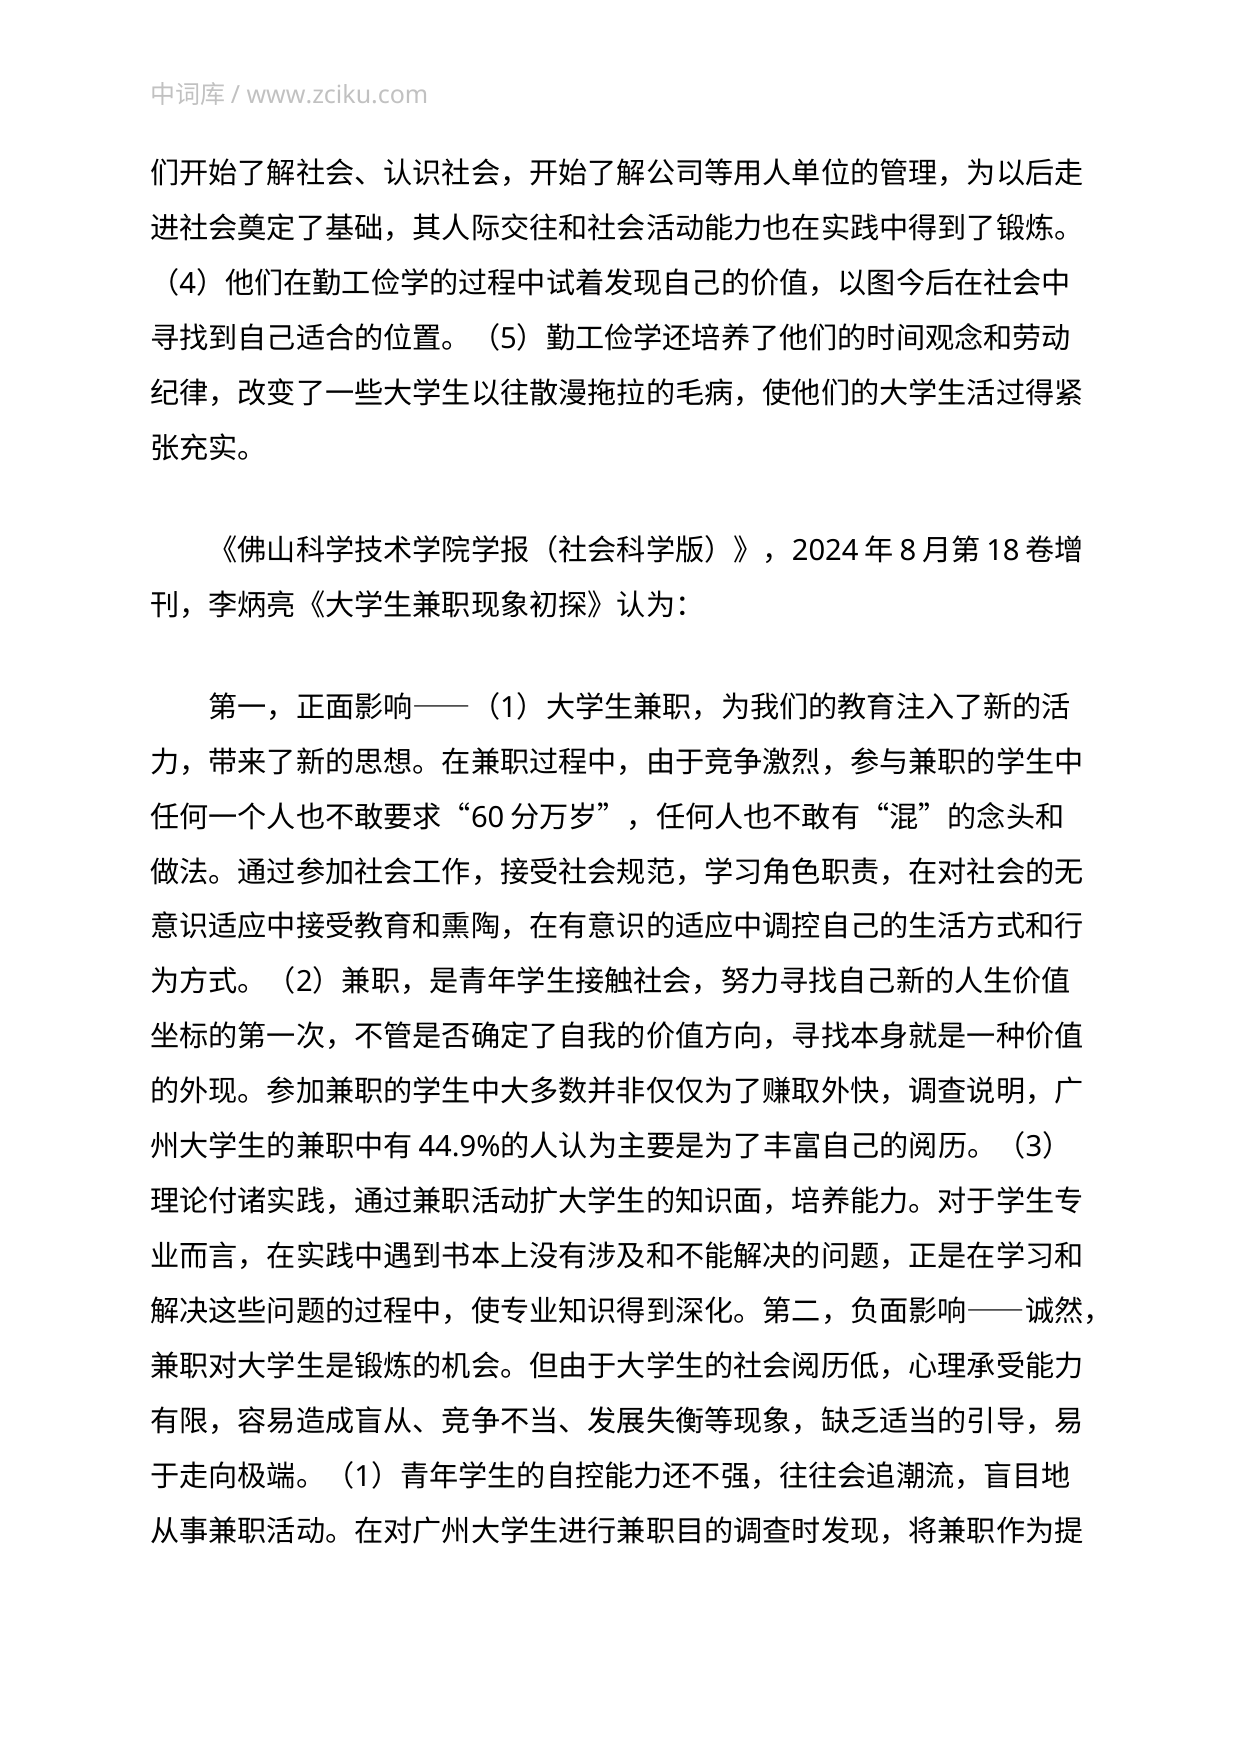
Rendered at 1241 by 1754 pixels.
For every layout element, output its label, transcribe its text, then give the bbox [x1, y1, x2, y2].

text 《佛山科学技术学院学报（社会科学版）》，2024年8月第18卷增刊，李炳亮《大学生兼职现象初探》认为： [150, 526, 1090, 624]
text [150, 150, 1090, 467]
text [150, 683, 1090, 1549]
